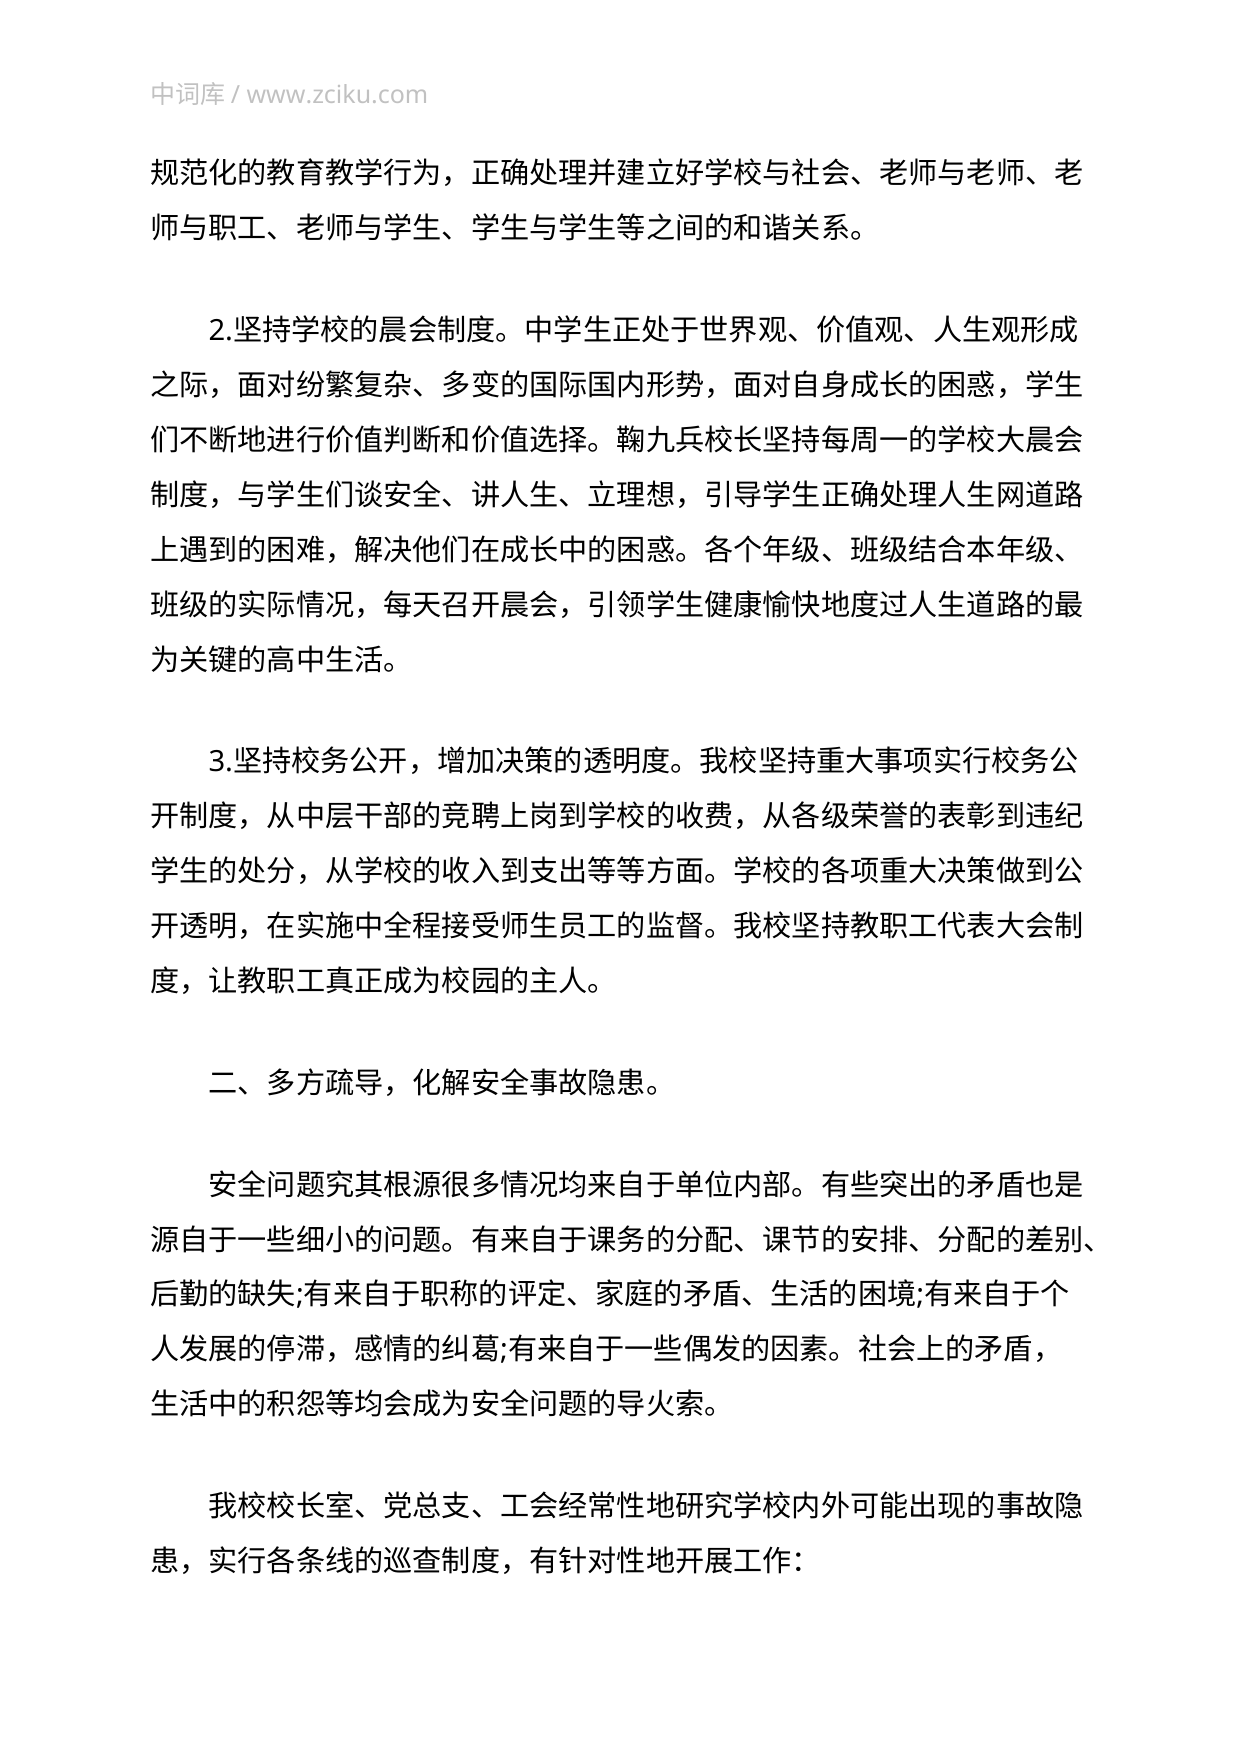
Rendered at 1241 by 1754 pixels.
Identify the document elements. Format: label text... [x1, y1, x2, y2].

text 2.坚持学校的晨会制度。中学生正处于世界观、价值观、人生观形成之际，面对纷繁复杂、多变的国际国内形势，面对自身成长的困惑，学生们不断地进行价值判断和价值选择。鞠九兵校长坚持每周一的学校大晨会制度，与学生们谈安全、讲人生、立理想，引导学生正确处理人生网道路上遇到的困难，解决他们在成长中的困惑。各个年级、班级结合本年级、班级的实际情况，每天召开晨会，引领学生健康愉快地度过人生道路的最为关键的高中生活。 [150, 307, 1090, 678]
text 3.坚持校务公开，增加决策的透明度。我校坚持重大事项实行校务公开制度，从中层干部的竞聘上岗到学校的收费，从各级荣誉的表彰到违纪学生的处分，从学校的收入到支出等等方面。学校的各项重大决策做到公开透明，在实施中全程接受师生员工的监督。我校坚持教职工代表大会制度，让教职工真正成为校园的主人。 [150, 738, 1090, 1000]
text 我校校长室、党总支、工会经常性地研究学校内外可能出现的事故隐患，实行各条线的巡查制度，有针对性地开展工作： [150, 1483, 1090, 1580]
text 安全问题究其根源很多情况均来自于单位内部。有些突出的矛盾也是源自于一些细小的问题。有来自于课务的分配、课节的安排、分配的差别、后勤的缺失;有来自于职称的评定、家庭的矛盾、生活的困境;有来自于个人发展的停滞，感情的纠葛;有来自于一些偶发的因素。社会上的矛盾，生活中的积怨等均会成为安全问题的导火索。 [150, 1161, 1090, 1423]
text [150, 150, 1090, 247]
text 二、多方疏导，化解安全事故隐患。 [150, 1059, 1090, 1102]
